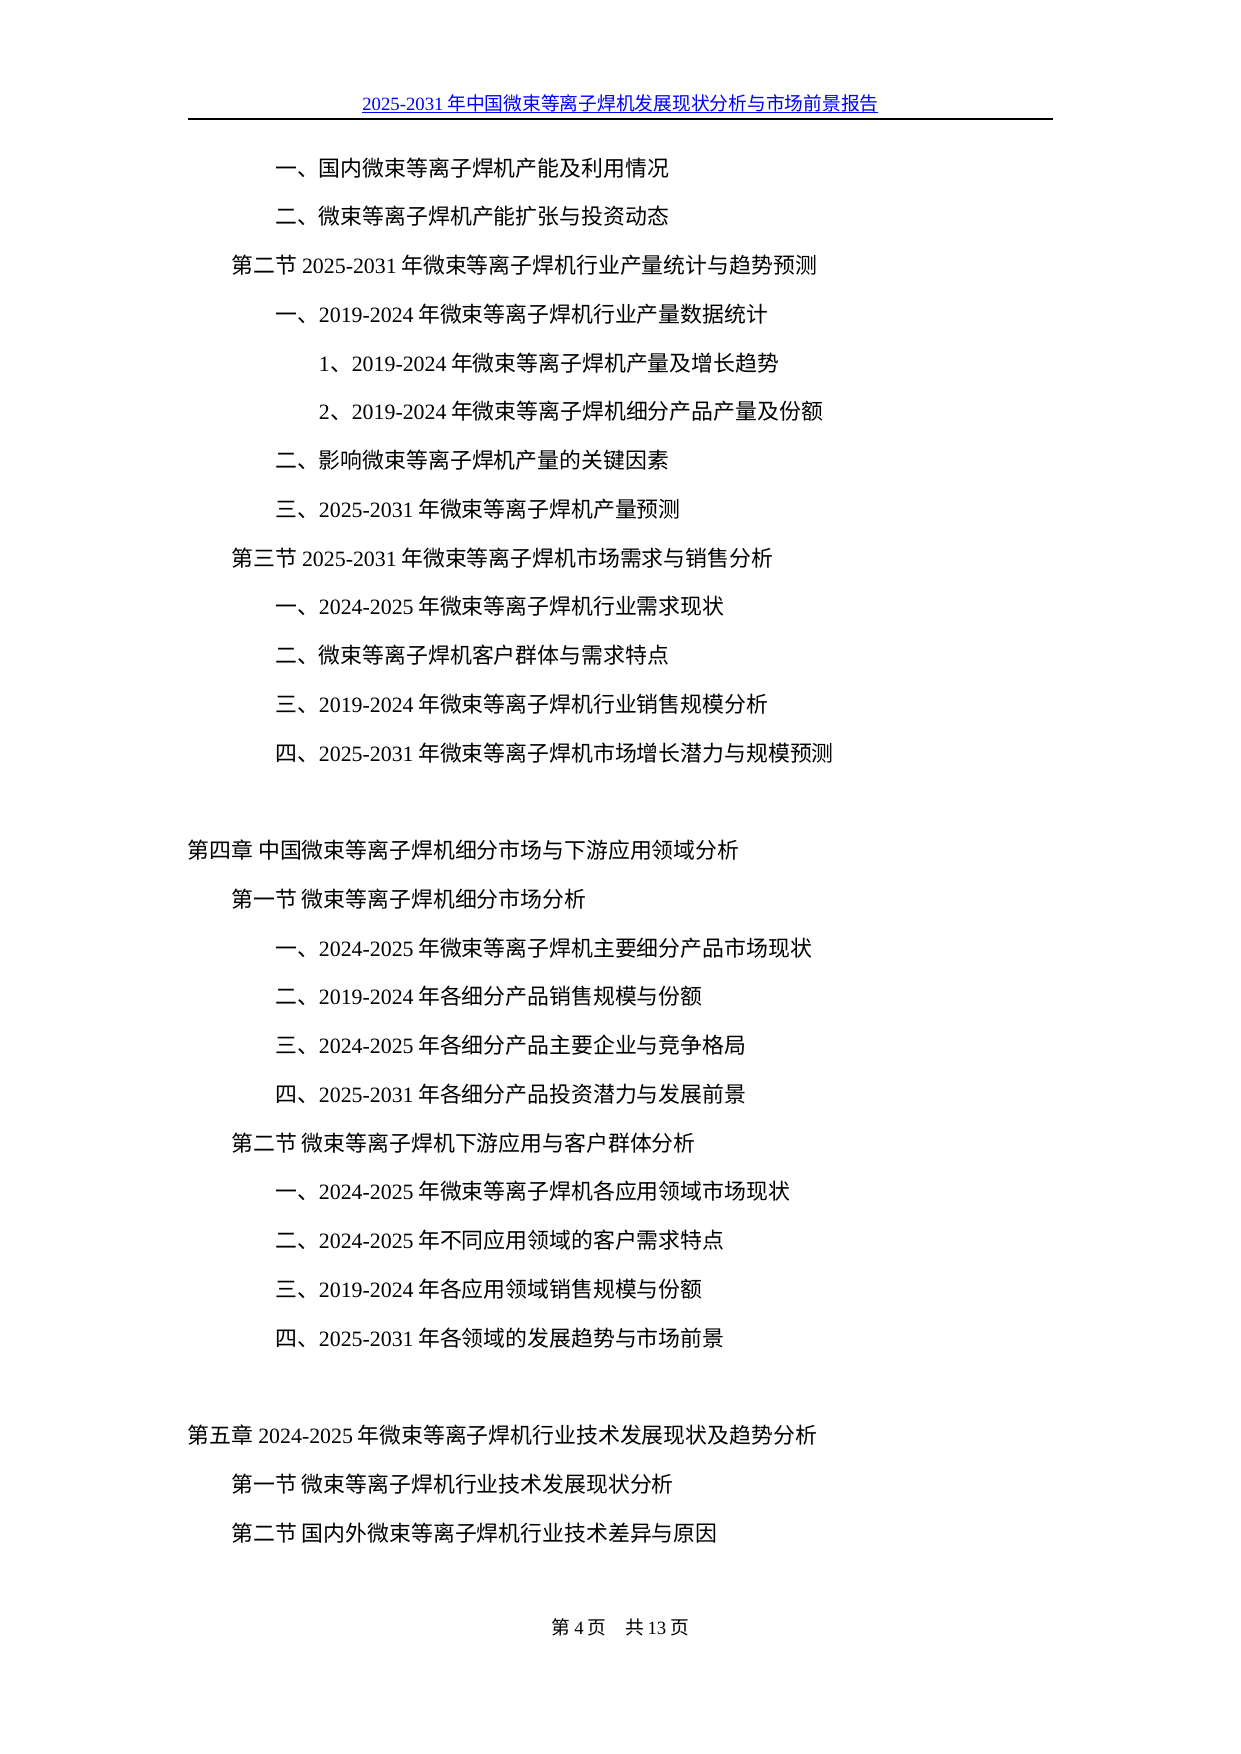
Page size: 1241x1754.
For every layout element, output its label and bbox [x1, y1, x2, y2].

text [187, 150, 1053, 1548]
